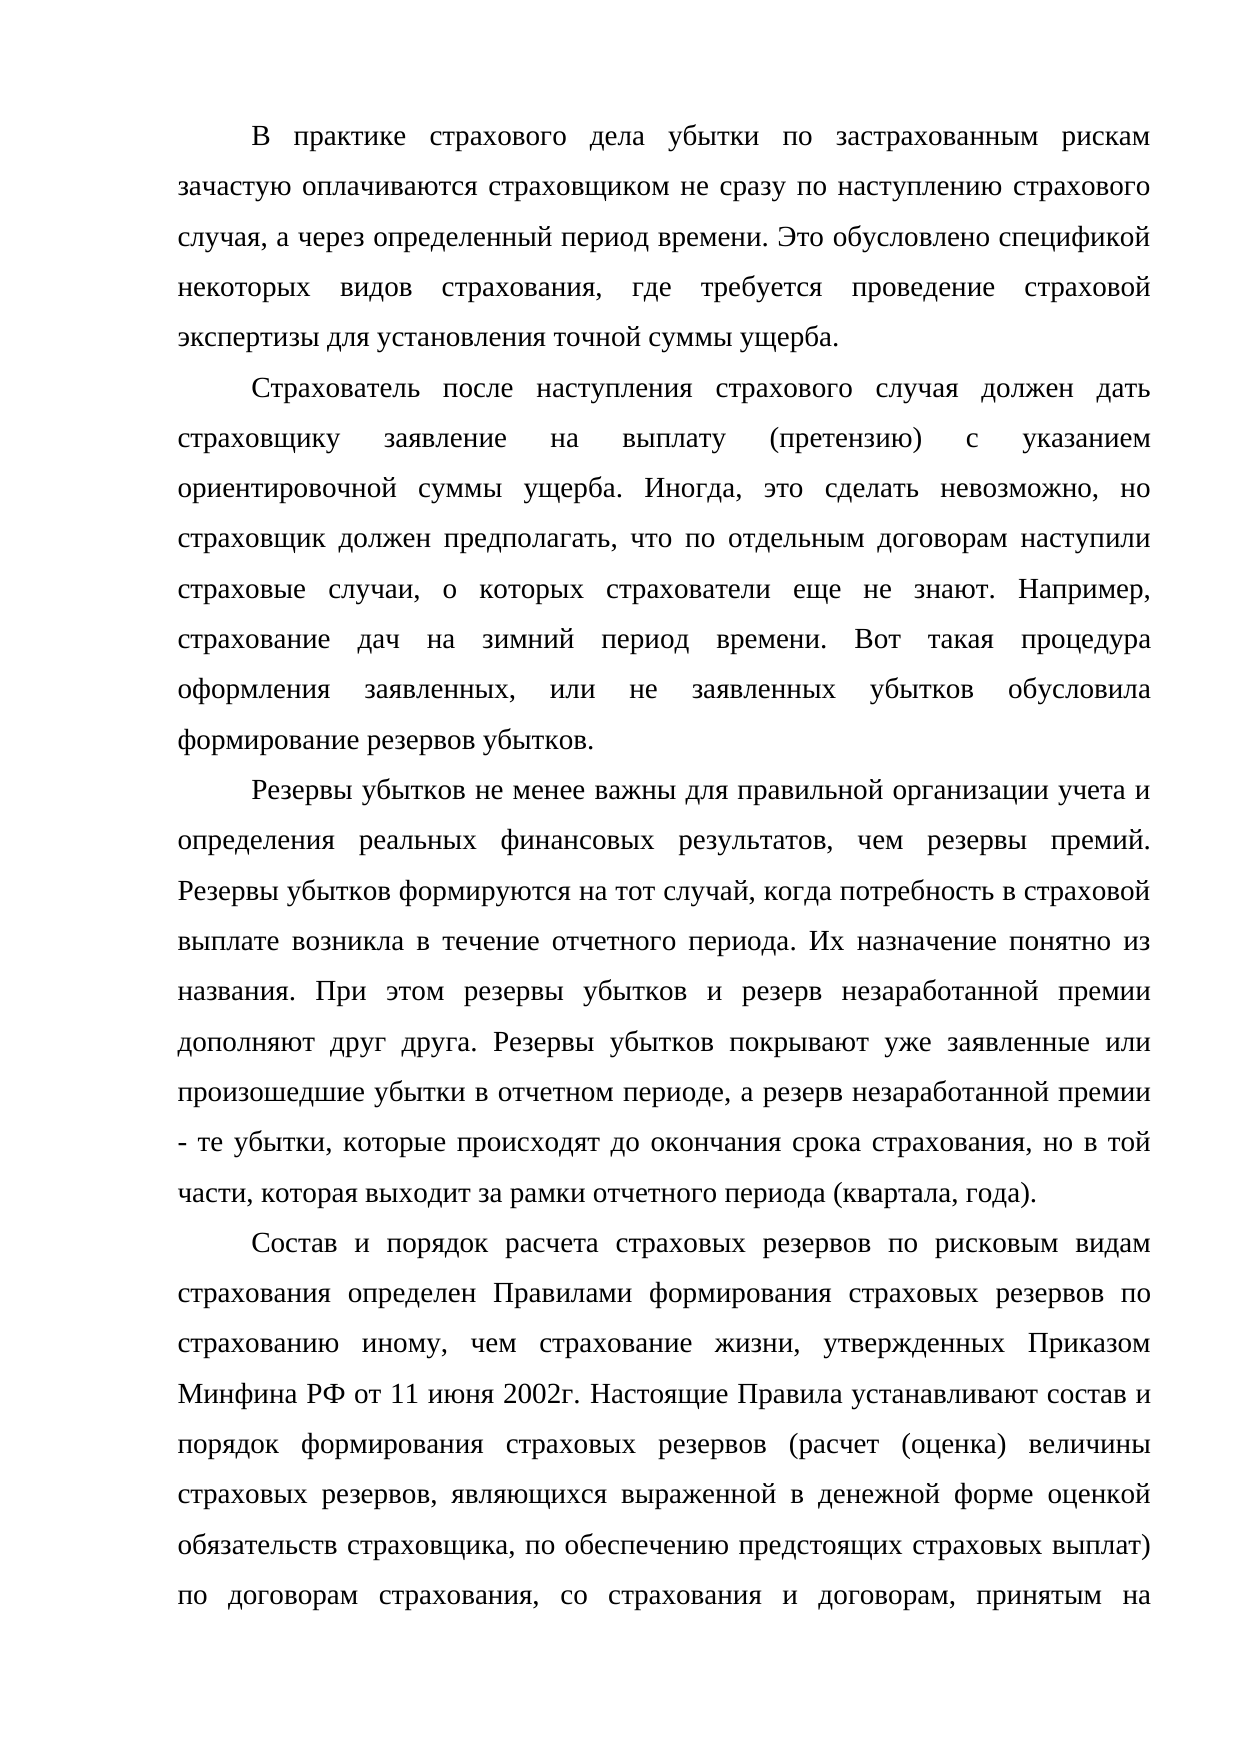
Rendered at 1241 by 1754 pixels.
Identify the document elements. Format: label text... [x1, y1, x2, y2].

text Страхователь после наступления страхового случая должен дать страховщику заявление на выплату (претензию) с указанием ориентировочной суммы ущерба. Иногда, это сделать невозможно, но страховщик должен предполагать, что по отдельным договорам наступили страховые случаи, о которых страхователи еще не знают. Например, страхование дач на зимний период времени. Вот такая процедура оформления заявленных, или не заявленных убытков обусловила формирование резервов убытков. [177, 370, 1152, 755]
text Резервы убытков не менее важны для правильной организации учета и определения реальных финансовых результатов, чем резервы премий. Резервы убытков формируются на тот случай, когда потребность в страховой выплате возникла в течение отчетного периода. Их назначение понятно из названия. При этом резервы убытков и резерв незаработанной премии дополняют друг друга. Резервы убытков покрывают уже заявленные или произошедшие убытки в отчетном периоде, а резерв незаработанной премии - те убытки, которые происходят до окончания срока страхования, но в той части, которая выходит за рамки отчетного периода (квартала, года). [177, 772, 1152, 1208]
text В практике страхового дела убытки по застрахованным рискам зачастую оплачиваются страховщиком не сразу по наступлению страхового случая, а через определенный период времени. Это обусловлено спецификой некоторых видов страхования, где требуется проведение страховой экспертизы для установления точной суммы ущерба. [177, 118, 1152, 353]
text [177, 1225, 1152, 1611]
